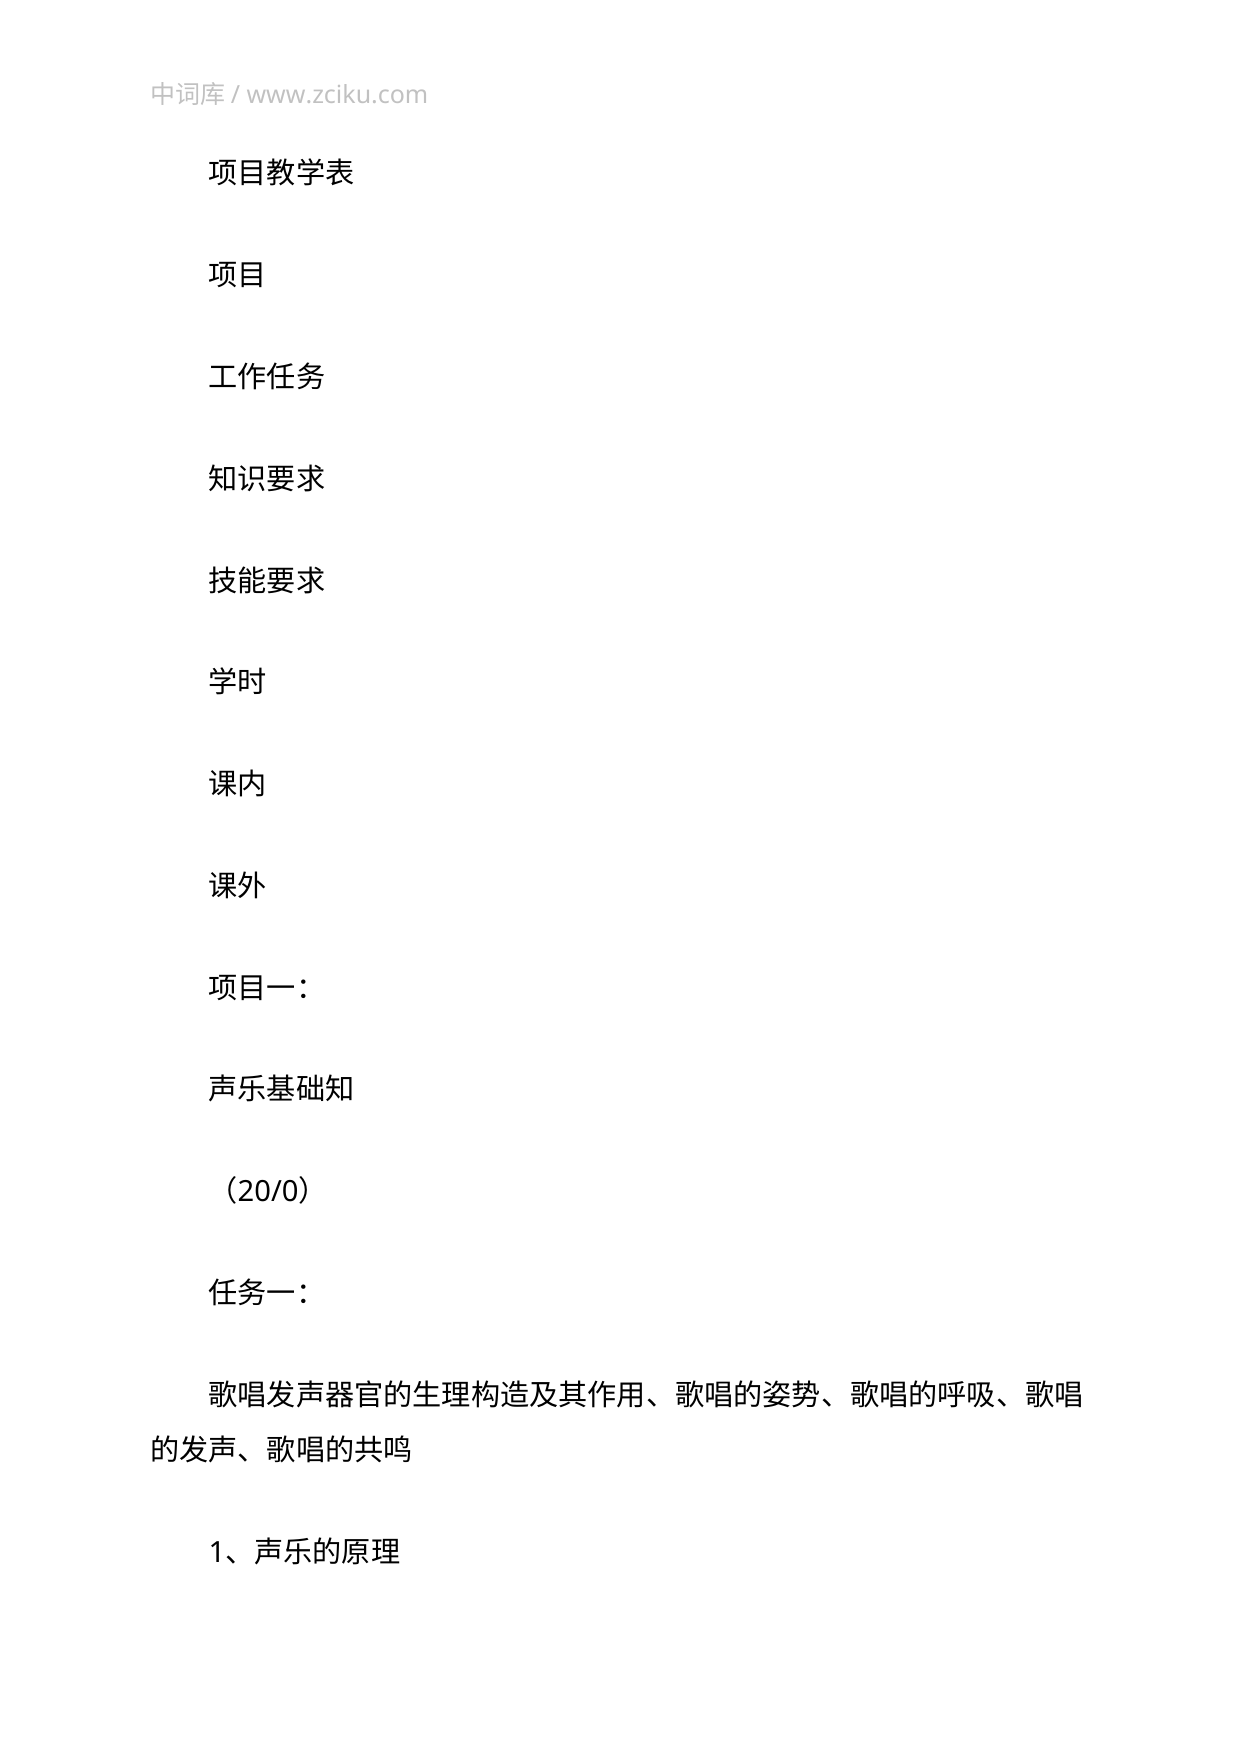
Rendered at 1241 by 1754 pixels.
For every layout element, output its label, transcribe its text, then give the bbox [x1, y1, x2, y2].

text 项目 [150, 252, 1090, 294]
text 知识要求 [150, 455, 1090, 498]
text 任务一： [150, 1270, 1090, 1312]
text 学时 [150, 659, 1090, 701]
text 项目教学表 [150, 150, 1090, 192]
text 声乐基础知 [150, 1066, 1090, 1108]
text 课外 [150, 862, 1090, 905]
text 工作任务 [150, 353, 1090, 396]
text （20/0） [150, 1168, 1090, 1210]
text 技能要求 [150, 557, 1090, 599]
text 项目一： [150, 964, 1090, 1006]
text 课内 [150, 761, 1090, 803]
text 1、声乐的原理 [150, 1528, 1090, 1571]
text 歌唱发声器官的生理构造及其作用、歌唱的姿势、歌唱的呼吸、歌唱的发声、歌唱的共鸣 [150, 1371, 1090, 1469]
